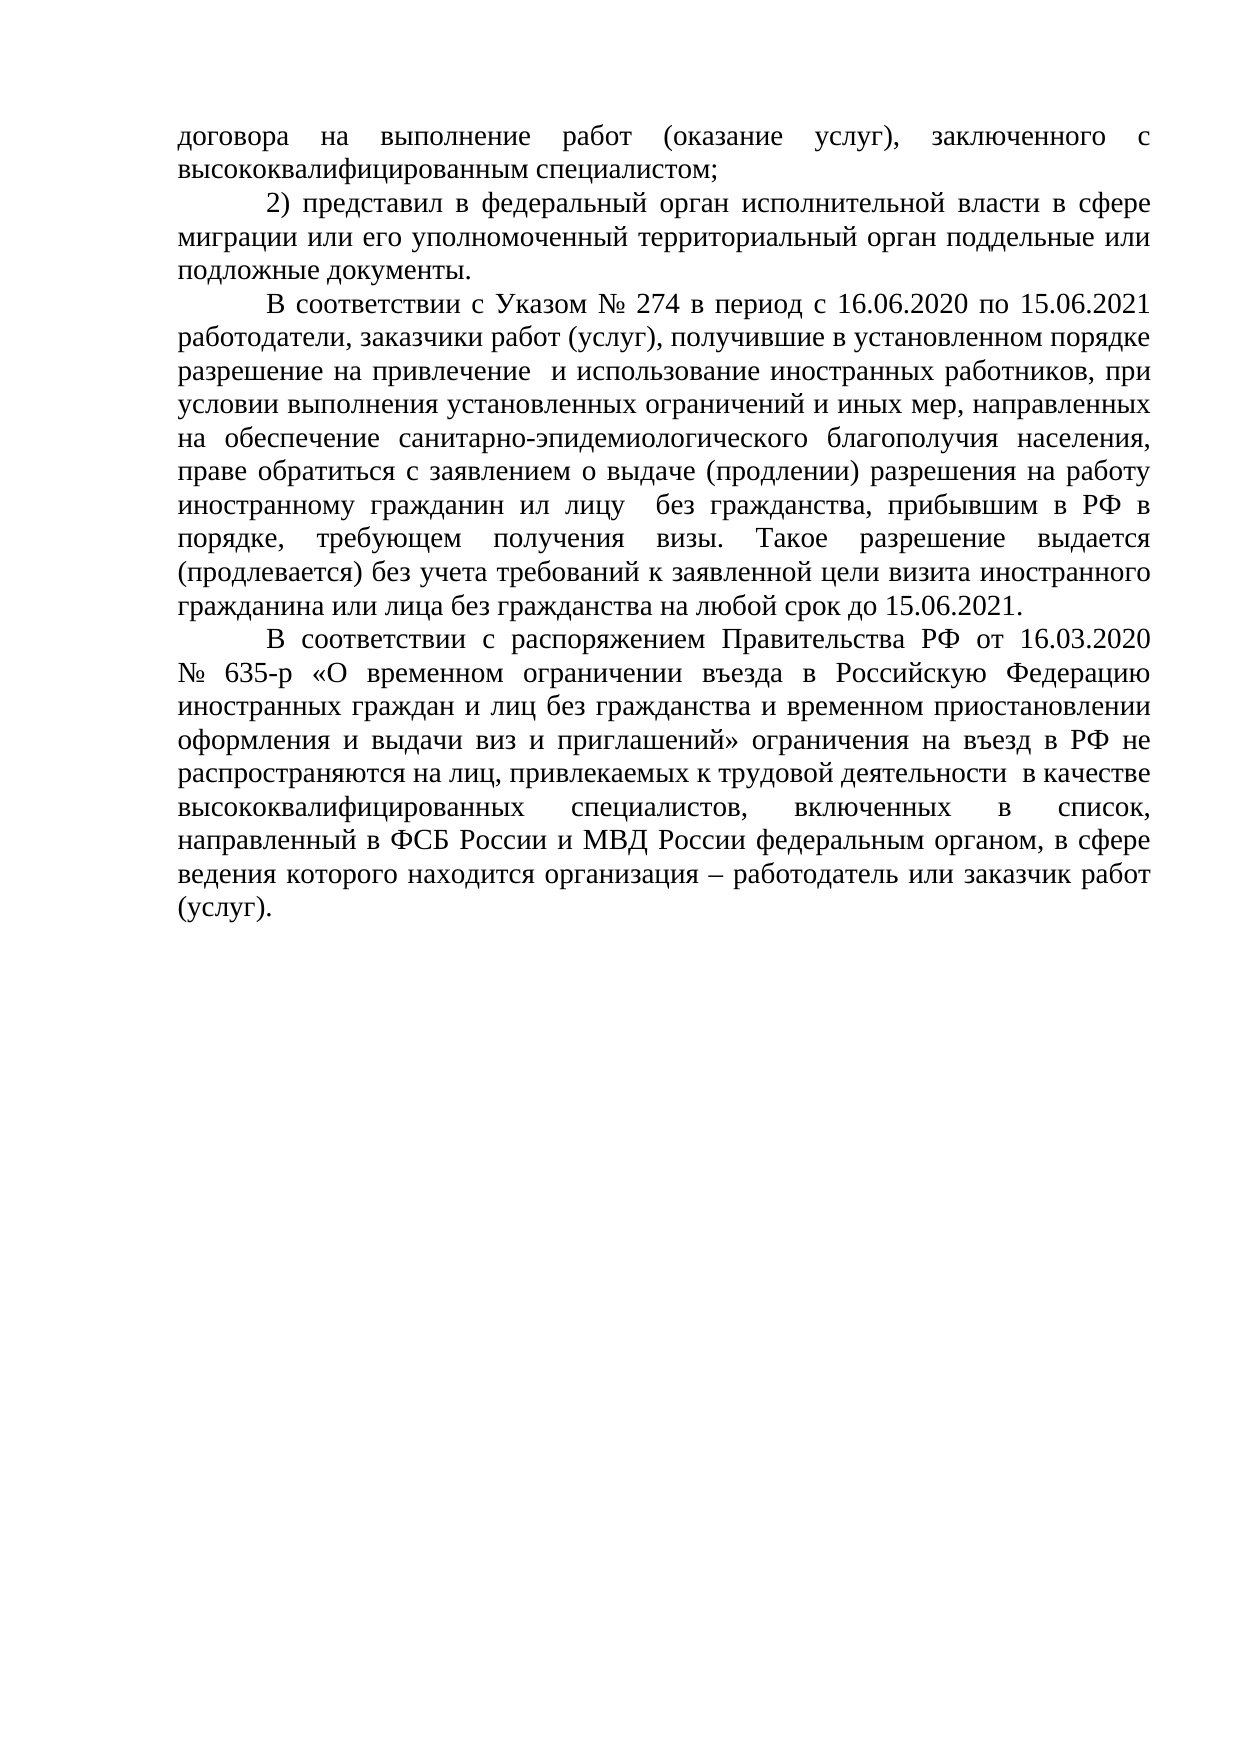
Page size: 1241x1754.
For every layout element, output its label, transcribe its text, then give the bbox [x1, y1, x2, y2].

text В соответствии с Указом № 274 в период с 16.06.2020 по 15.06.2021 работодатели, заказчики работ (услуг), получившие в установленном порядке разрешение на привлечение и использование иностранных работников, при условии выполнения установленных ограничений и иных мер, направленных на обеспечение санитарно-эпидемиологического благополучия населения, праве обратиться с заявлением о выдаче (продлении) разрешения на работу иностранному гражданин ил лицу без гражданства, прибывшим в РФ в порядке, требующем получения визы. Такое разрешение выдается (продлевается) без учета требований к заявленной цели визита иностранного гражданина или лица без гражданства на любой срок до 15.06.2021. [177, 286, 1152, 621]
text В соответствии с распоряжением Правительства РФ от 16.03.2020 № 635-р «О временном ограничении въезда в Российскую Федерацию иностранных граждан и лиц без гражданства и временном приостановлении оформления и выдачи виз и приглашений» ограничения на въезд в РФ не распространяются на лиц, привлекаемых к трудовой деятельности в качестве высококвалифицированных специалистов, включенных в список, направленный в ФСБ России и МВД России федеральным органом, в сфере ведения которого находится организация – работодатель или заказчик работ (услуг). [177, 621, 1152, 923]
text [177, 118, 1152, 185]
text 2) представил в федеральный орган исполнительной власти в сфере миграции или его уполномоченный территориальный орган поддельные или подложные документы. [177, 185, 1152, 286]
